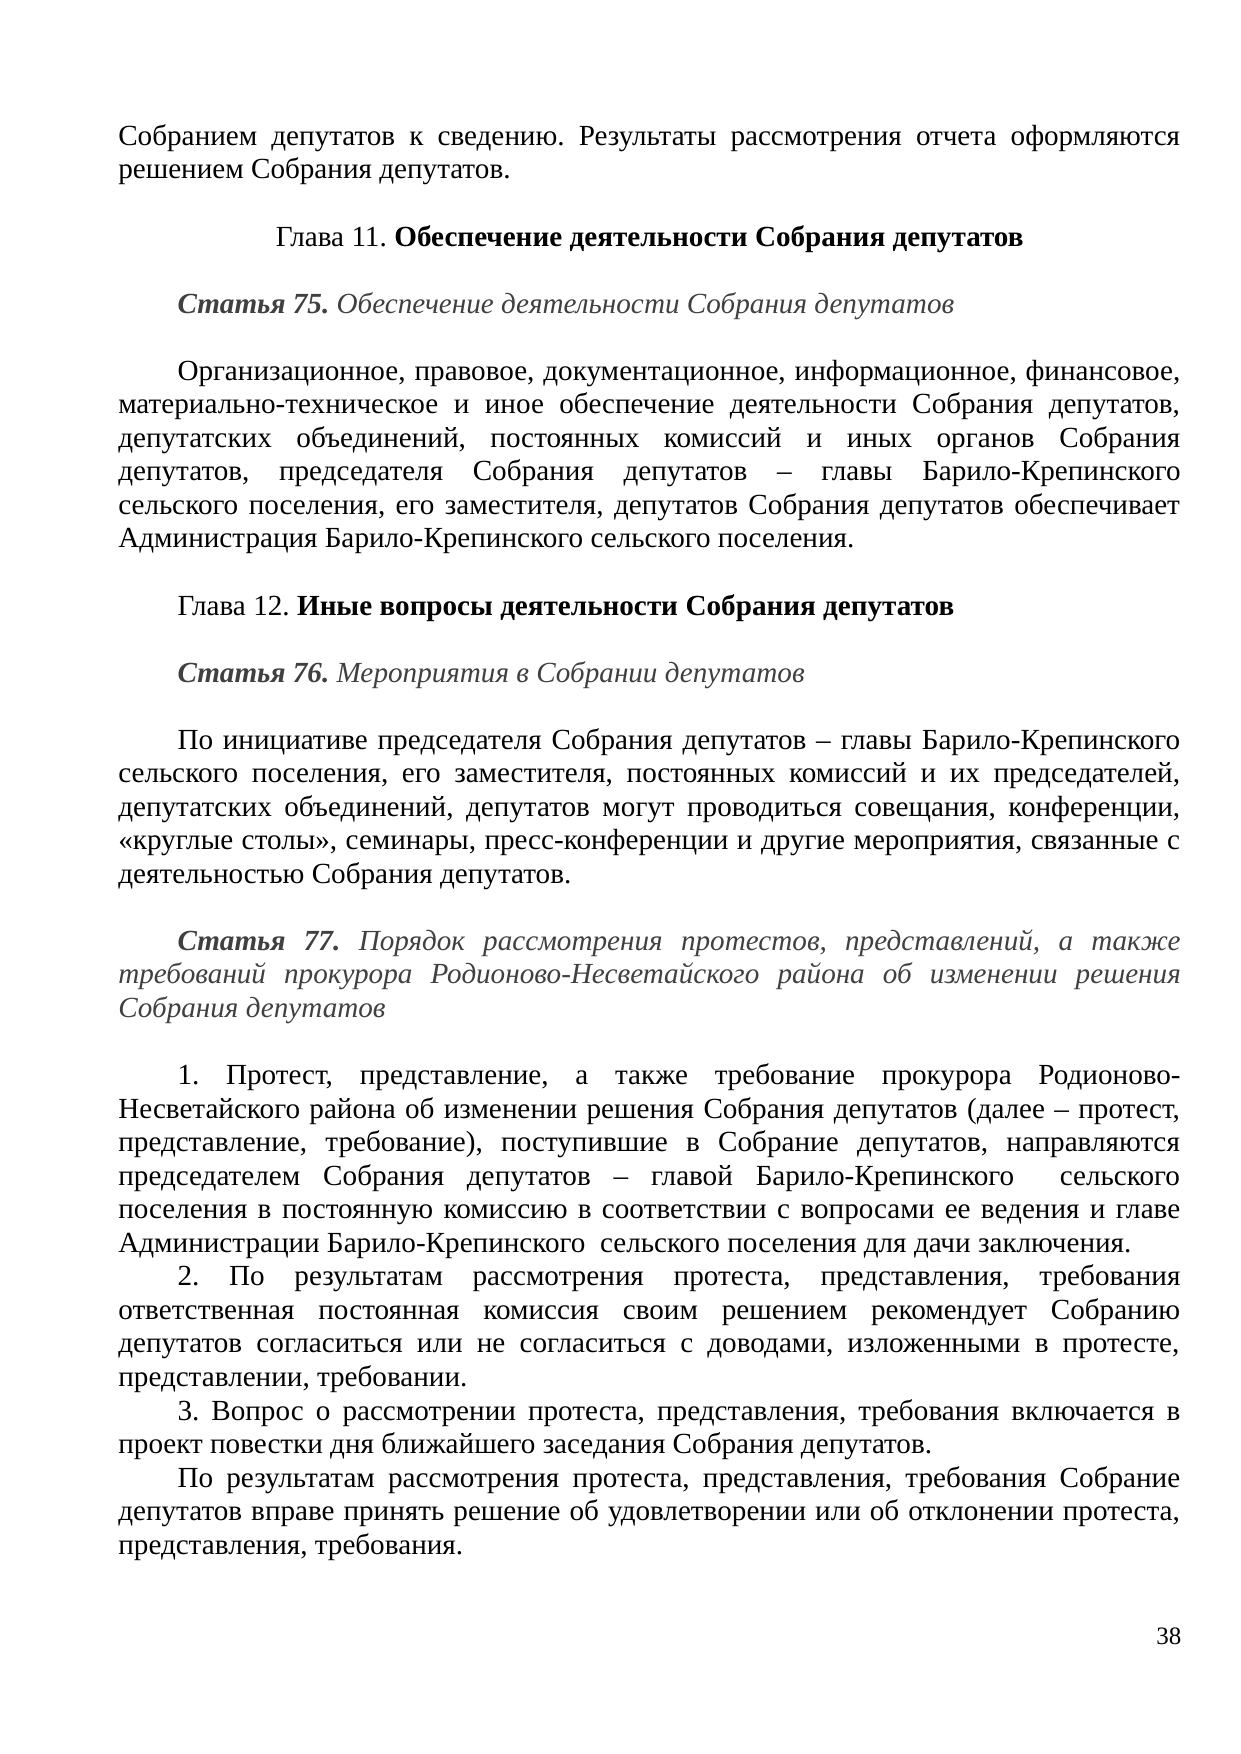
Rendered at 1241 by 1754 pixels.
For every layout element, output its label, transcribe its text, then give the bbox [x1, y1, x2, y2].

subtitle Статья 75. Обеспечение деятельности Собрания депутатов [118, 286, 1181, 319]
subtitle Статья 77. Порядок рассмотрения протестов, представлений, а также требований прокурора Родионово-Несветайского района об изменении решения Собрания депутатов [118, 923, 1181, 1024]
text 1. Протест, представление, а также требование прокурора Родионово-Несветайского района об изменении решения Собрания депутатов (далее – протест, представление, требование), поступившие в Собрание депутатов, направляются председателем Собрания депутатов – главой Барило-Крепинского сельского поселения в постоянную комиссию в соответствии с вопросами ее ведения и главе Администрации Барило-Крепинского сельского поселения для дачи заключения. [118, 1057, 1181, 1258]
text По инициативе председателя Собрания депутатов – главы Барило-Крепинского сельского поселения, его заместителя, постоянных комиссий и их председателей, депутатских объединений, депутатов могут проводиться совещания, конференции, «круглые столы», семинары, пресс-конференции и другие мероприятия, связанные с деятельностью Собрания депутатов. [118, 722, 1181, 889]
text По результатам рассмотрения протеста, представления, требования Собрание депутатов вправе принять решение об удовлетворении или об отклонении протеста, представления, требования. [118, 1460, 1181, 1560]
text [118, 118, 1181, 185]
text Организационное, правовое, документационное, информационное, финансовое, материально-техническое и иное обеспечение деятельности Собрания депутатов, депутатских объединений, постоянных комиссий и иных органов Собрания депутатов, председателя Собрания депутатов – главы Барило-Крепинского сельского поселения, его заместителя, депутатов Собрания депутатов обеспечивает Администрация Барило-Крепинского сельского поселения. [118, 353, 1181, 554]
text 2. По результатам рассмотрения протеста, представления, требования ответственная постоянная комиссия своим решением рекомендует Собранию депутатов согласиться или не согласиться с доводами, изложенными в протесте, представлении, требовании. [118, 1258, 1181, 1393]
text Глава 12. Иные вопросы деятельности Собрания депутатов [118, 588, 1181, 621]
text Глава 11. Обеспечение деятельности Собрания депутатов [118, 219, 1181, 252]
text 3. Вопрос о рассмотрении протеста, представления, требования включается в проект повестки дня ближайшего заседания Собрания депутатов. [118, 1393, 1181, 1460]
subtitle Статья 76. Мероприятия в Собрании депутатов [118, 655, 1181, 688]
